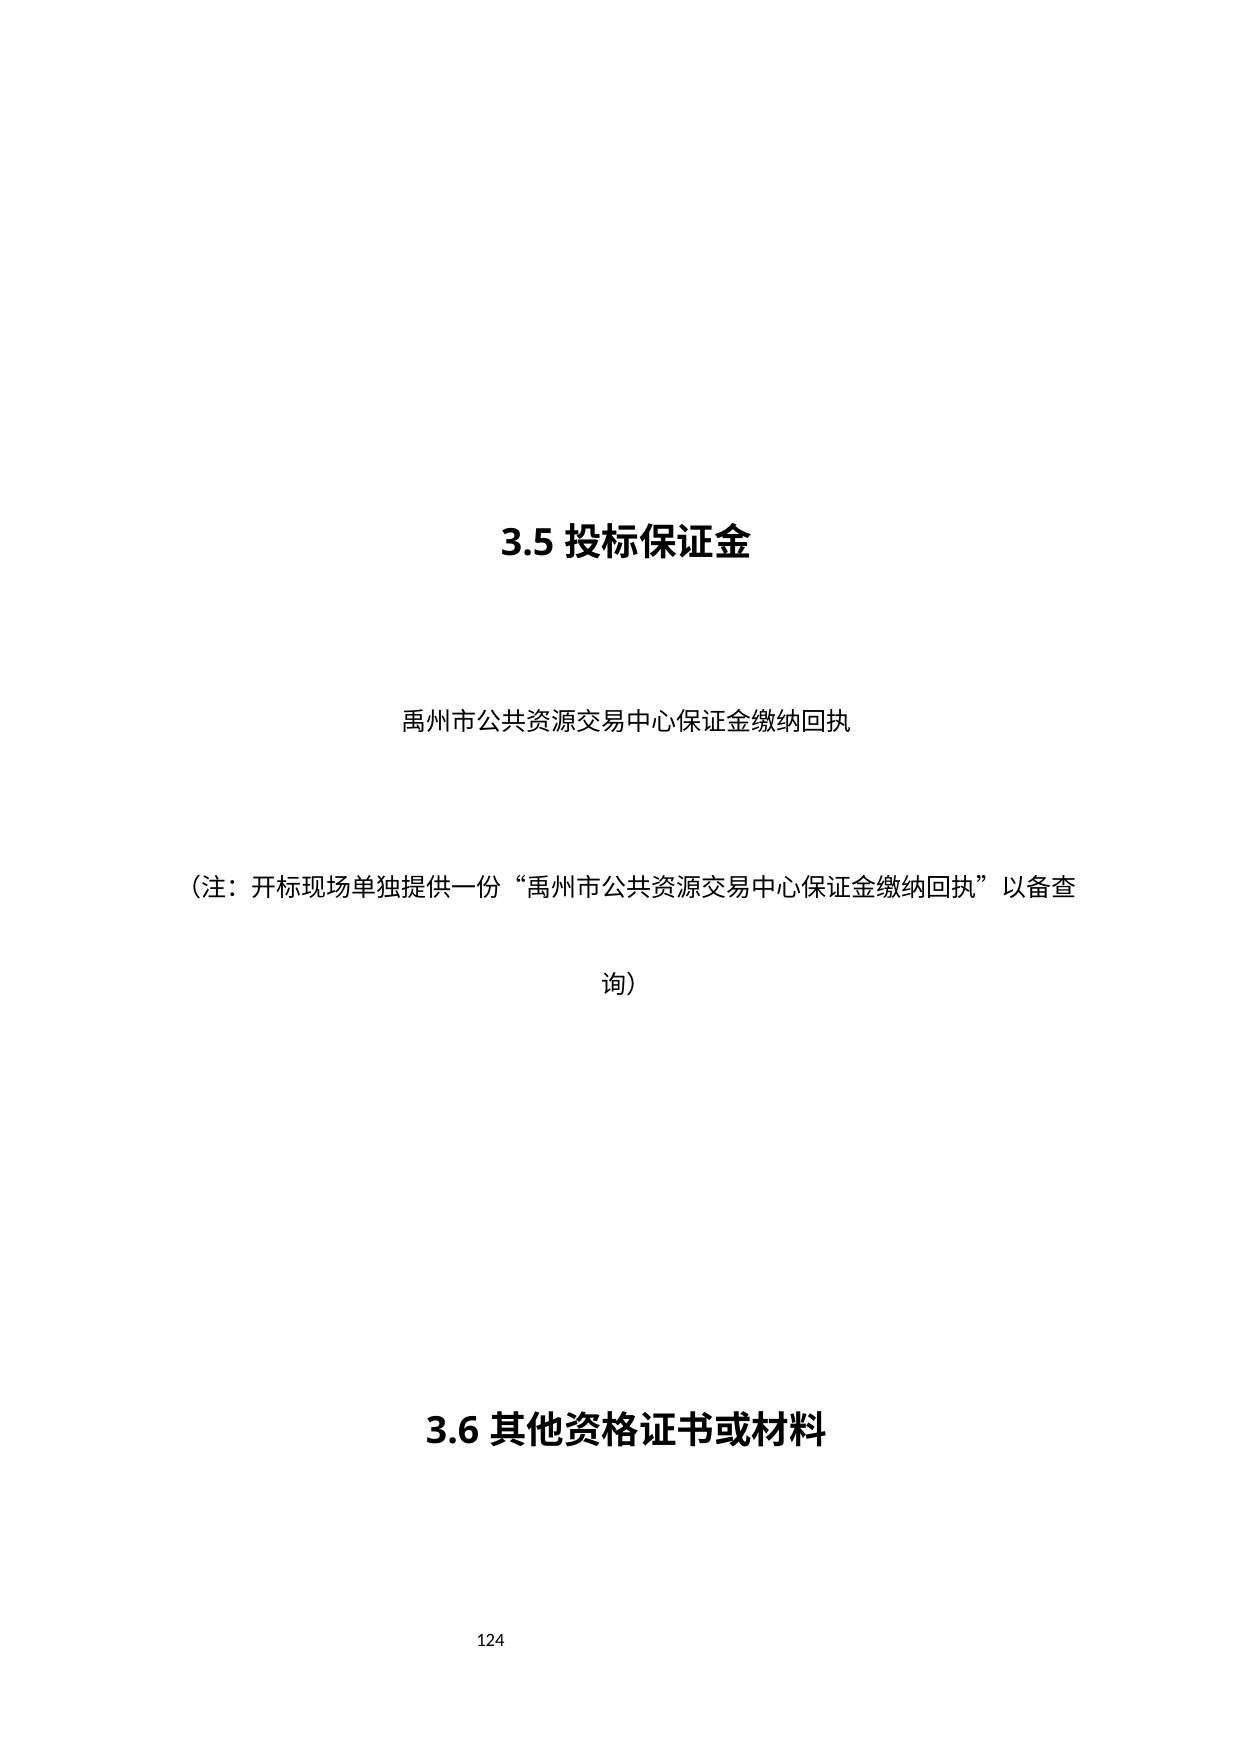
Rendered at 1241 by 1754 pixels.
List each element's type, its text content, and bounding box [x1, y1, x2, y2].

text 禹州市公共资源交易中心保证金缴纳回执 [165, 687, 1087, 752]
text 3.6 其他资格证书或材料 [165, 1395, 1087, 1460]
text （注：开标现场单独提供一份“禹州市公共资源交易中心保证金缴纳回执”以备查询） [165, 853, 1087, 1015]
text 3.5 投标保证金 [165, 506, 1087, 571]
